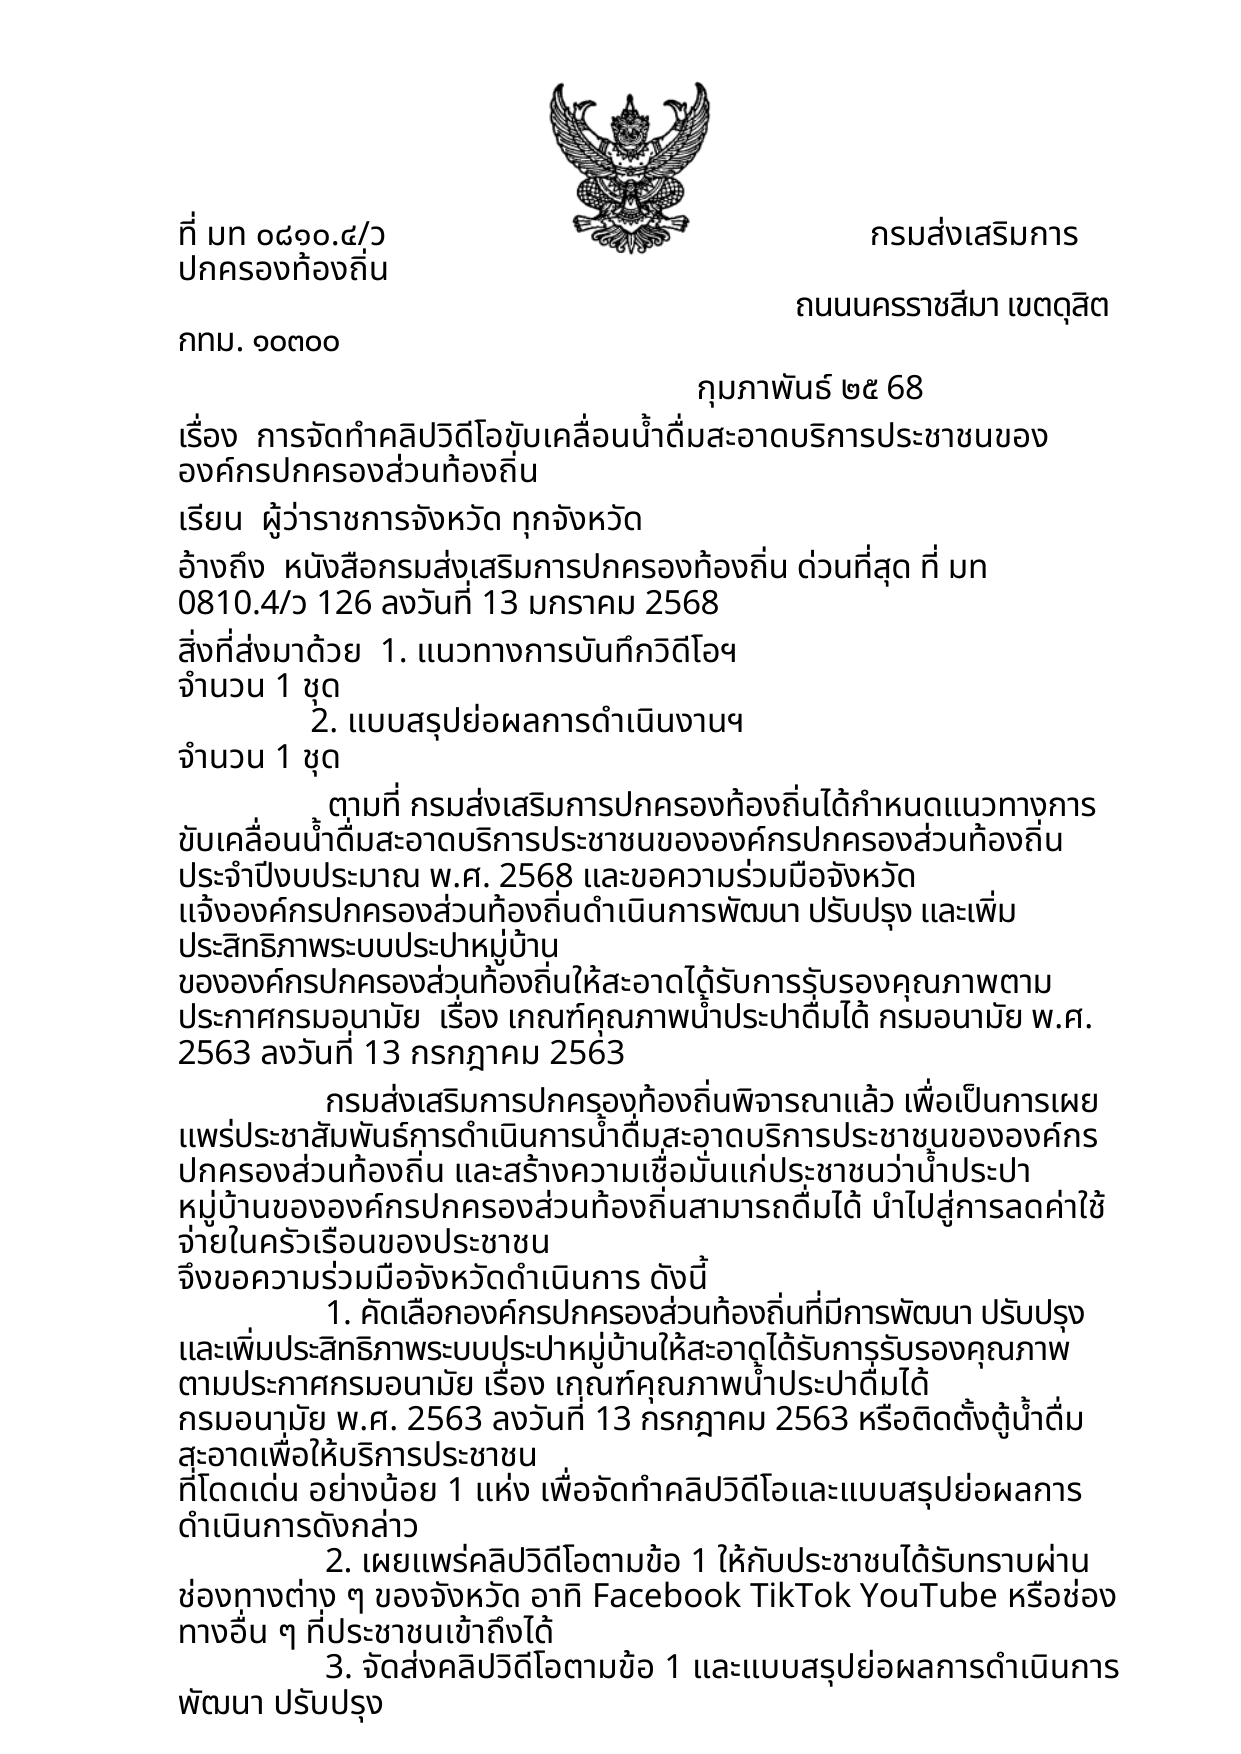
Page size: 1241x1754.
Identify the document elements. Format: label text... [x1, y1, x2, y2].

text สิ่งที่ส่งมาด้วย 1. แนวทางการบันทึกวิดีโอฯ จำนวน 1 ชุด [177, 634, 1122, 704]
text กรมส่งเสริมการปกครองท้องถิ่นพิจารณาแล้ว เพื่อเป็นการเผยแพร่ประชาสัมพันธ์การดำเนินการน้ำดื่มสะอาดบริการประชาชนขององค์กรปกครองส่วนท้องถิ่น และสร้างความเชื่อมั่นแก่ประชาชนว่าน้ำประปาหมู่บ้านขององค์กรปกครองส่วนท้องถิ่นสามารถดื่มได้ นำไปสู่การลดค่าใช้จ่ายในครัวเรือนของประชาชน จึงขอความร่วมมือจังหวัดดำเนินการ ดังนี้ [177, 1084, 1122, 1296]
text ถนนนครราชสีมา เขตดุสิต กทม. ๑๐๓๐๐ [177, 288, 1122, 359]
text เรียน ผู้ว่าราชการจังหวัด ทุกจังหวัด [177, 502, 1122, 538]
text 2. เผยแพร่คลิปวิดีโอตามข้อ 1 ให้กับประชาชนได้รับทราบผ่านช่องทางต่าง ๆ ของจังหวัด อาทิ Facebook TikTok YouTube หรือช่องทางอื่น ๆ ที่ประชาชนเข้าถึงได้ [177, 1544, 1122, 1650]
text ที่ มท ๐๘๑๐.๔/ว 322 กรมส่งเสริมการปกครองท้องถิ่น [177, 217, 1122, 288]
text กุมภาพันธ์ ๒๕68 [177, 371, 1122, 407]
text 1. คัดเลือกองค์กรปกครองส่วนท้องถิ่นที่มีการพัฒนา ปรับปรุง และเพิ่มประสิทธิภาพระบบประปาหมู่บ้านให้สะอาดได้รับการรับรองคุณภาพตามประกาศกรมอนามัย เรื่อง เกณฑ์คุณภาพน้ำประปาดื่มได้ กรมอนามัย พ.ศ. 2563 ลงวันที่ 13 กรกฎาคม 2563 หรือติดตั้งตู้น้ำดื่มสะอาดเพื่อให้บริการประชาชน ที่โดดเด่น อย่างน้อย 1 แห่ง เพื่อจัดทำคลิปวิดีโอและแบบสรุปย่อผลการดำเนินการดังกล่าว [177, 1296, 1122, 1544]
text 2. แบบสรุปย่อผลการดำเนินงานฯ จำนวน 1 ชุด [177, 704, 1122, 775]
text เรื่อง การจัดทำคลิปวิดีโอขับเคลื่อนน้ำดื่มสะอาดบริการประชาชนขององค์กรปกครองส่วนท้องถิ่น [177, 419, 1122, 490]
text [177, 1650, 1122, 1721]
text อ้างถึง หนังสือกรมส่งเสริมการปกครองท้องถิ่น ด่วนที่สุด ที่ มท 0810.4/ว 126 ลงวันที่ 13 มกราคม 2568 [177, 550, 1122, 621]
text ตามที่ กรมส่งเสริมการปกครองท้องถิ่นได้กำหนดแนวทางการขับเคลื่อนน้ำดื่มสะอาดบริการประชาชนขององค์กรปกครองส่วนท้องถิ่น ประจำปีงบประมาณ พ.ศ. 2568 และขอความร่วมมือจังหวัด แจ้งองค์กรปกครองส่วนท้องถิ่นดำเนินการพัฒนา ปรับปรุง และเพิ่มประสิทธิภาพระบบประปาหมู่บ้าน ขององค์กรปกครองส่วนท้องถิ่นให้สะอาดได้รับการรับรองคุณภาพตามประกาศกรมอนามัย เรื่อง เกณฑ์คุณภาพน้ำประปาดื่มได้ กรมอนามัย พ.ศ. 2563 ลงวันที่ 13 กรกฎาคม 2563 [177, 788, 1122, 1071]
